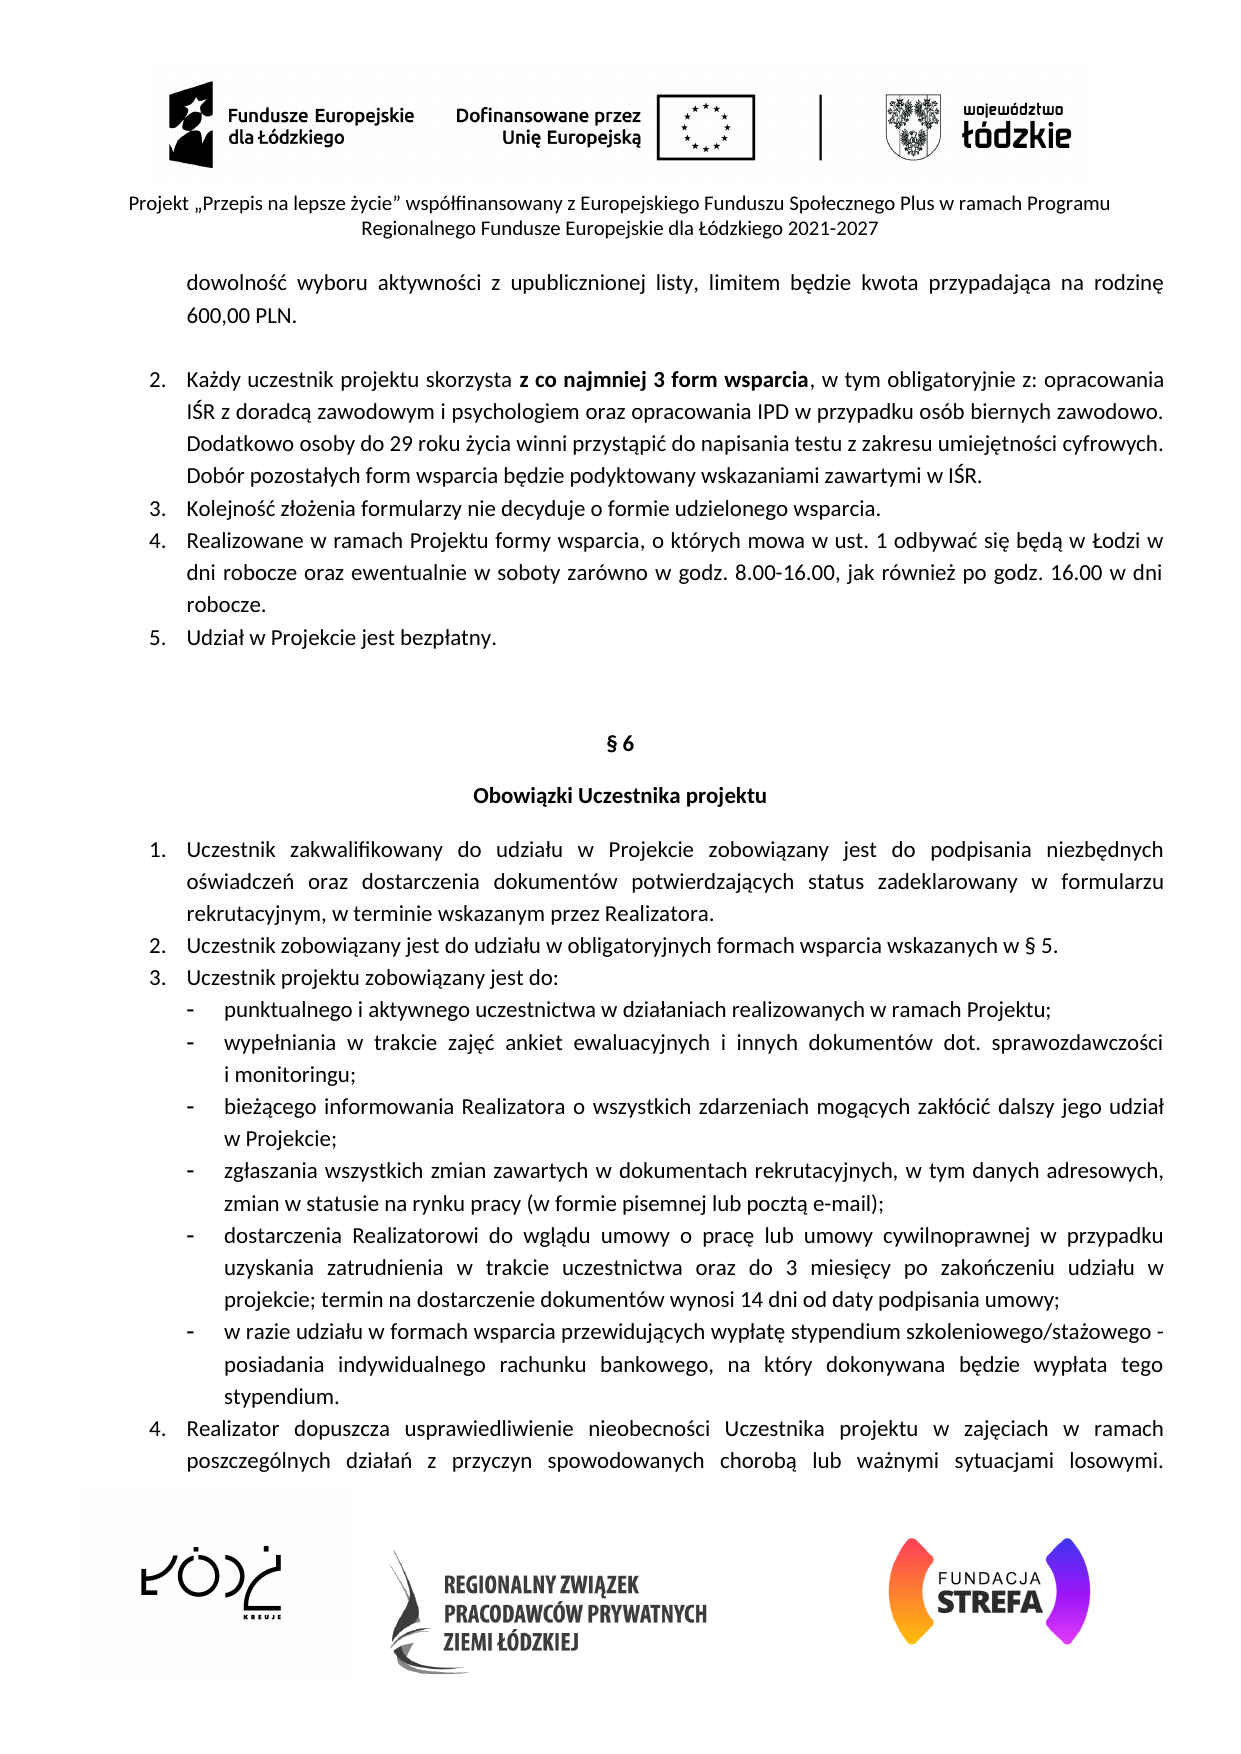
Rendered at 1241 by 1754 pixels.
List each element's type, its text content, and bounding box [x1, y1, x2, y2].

picture [871, 1525, 1115, 1664]
list Każdy uczestnik projektu skorzysta z co najmniej 3 form wsparcia, w tym obligatoryjnie z: opracowania IŚR z doradcą zawodowym i psychologiem oraz opracowania IPD w przypadku osób biernych zawodowo. Dodatkowo osoby do 29 roku życia winni przystąpić do napisania testu z zakresu umiejętności cyfrowych. Dobór pozostałych form wsparcia będzie podyktowany wskazaniami zawartymi w IŚR. [149, 365, 1165, 490]
list Kolejność złożenia formularzy nie decyduje o formie udzielonego wsparcia. [149, 494, 1165, 522]
text § 6 [75, 729, 1165, 757]
list w razie udziału w formach wsparcia przewidujących wypłatę stypendium szkoleniowego/stażowego - posiadania indywidualnego rachunku bankowego, na który dokonywana będzie wypłata tego stypendium. [186, 1317, 1165, 1410]
list Uczestnik zobowiązany jest do udziału w obligatoryjnych formach wsparcia wskazanych w § 5. [149, 931, 1165, 959]
list punktualnego i aktywnego uczestnictwa w działaniach realizowanych w ramach Projektu; [186, 996, 1165, 1024]
picture [75, 1484, 353, 1681]
list Udział w Projekcie jest bezpłatny. [149, 623, 1165, 651]
picture [147, 59, 1093, 190]
list Realizowane w ramach Projektu formy wsparcia, o których mowa w ust. 1 odbywać się będą w Łodzi w dni robocze oraz ewentualnie w soboty zarówno w godz. 8.00-16.00, jak również po godz. 16.00 w dni robocze. [149, 526, 1165, 618]
list bieżącego informowania Realizatora o wszystkich zdarzeniach mogących zakłócić dalszy jego udział w Projekcie; [186, 1092, 1165, 1152]
list Uczestnik zakwalifikowany do udziału w Projekcie zobowiązany jest do podpisania niezbędnych oświadczeń oraz dostarczenia dokumentów potwierdzających status zadeklarowany w formularzu rekrutacyjnym, w terminie wskazanym przez Realizatora. [149, 835, 1165, 927]
list dostarczenia Realizatorowi do wglądu umowy o pracę lub umowy cywilnoprawnej w przypadku uzyskania zatrudnienia w trakcie uczestnictwa oraz do 3 miesięcy po zakończeniu udziału w projekcie; termin na dostarczenie dokumentów wynosi 14 dni od daty podpisania umowy; [186, 1221, 1165, 1313]
list zgłaszania wszystkich zmian zawartych w dokumentach rekrutacyjnych, w tym danych adresowych, zmian w statusie na rynku pracy (w formie pisemnej lub pocztą e-mail); [186, 1157, 1165, 1217]
list wypełniania w trakcie zajęć ankiet ewaluacyjnych i innych dokumentów dot. sprawozdawczości i monitoringu; [186, 1028, 1165, 1088]
list Uczestnik projektu zobowiązany jest do: [149, 963, 1165, 991]
text Obowiązki Uczestnika projektu [75, 782, 1165, 810]
